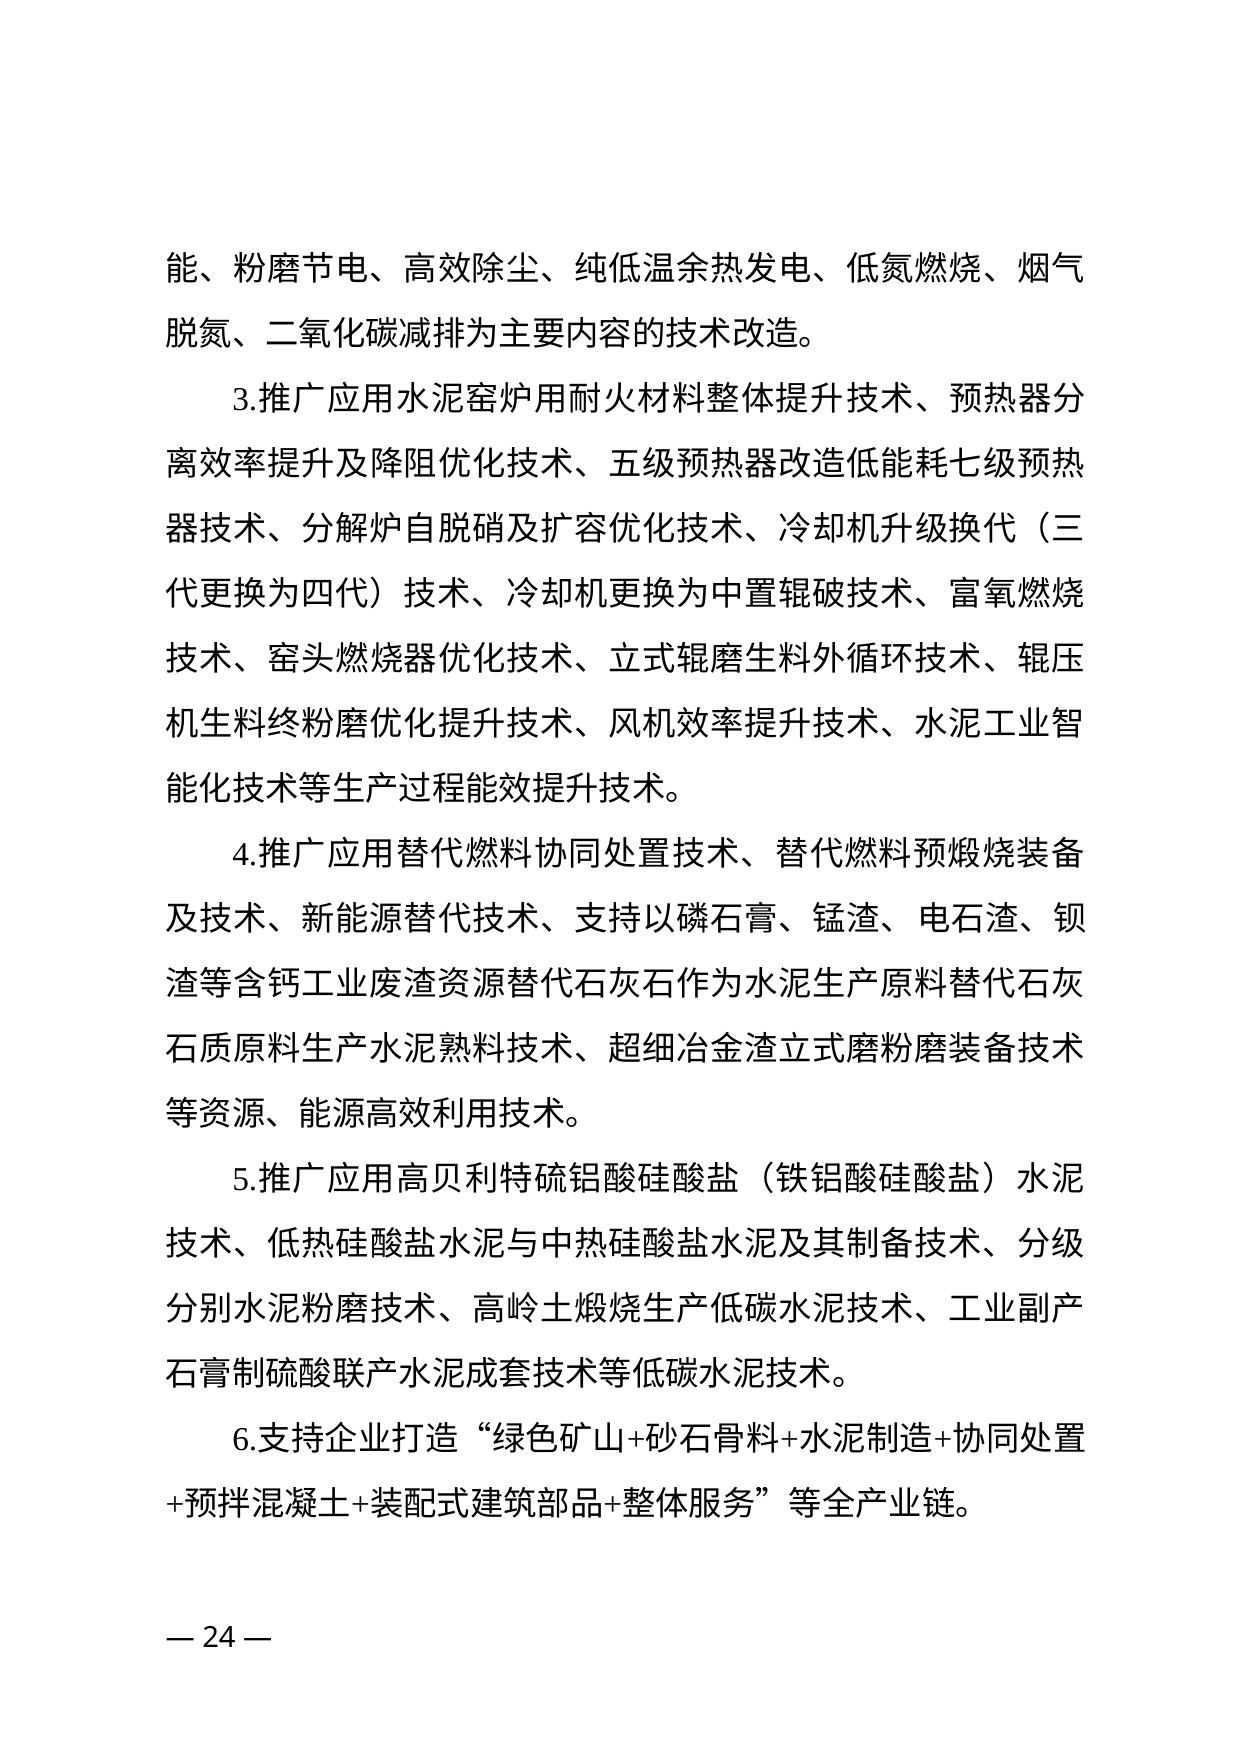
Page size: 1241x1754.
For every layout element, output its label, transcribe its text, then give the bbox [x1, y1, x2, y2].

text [165, 233, 1087, 363]
text 6.支持企业打造“绿色矿山+砂石骨料+水泥制造+协同处置+预拌混凝土+装配式建筑部品+整体服务”等全产业链。 [165, 1403, 1087, 1533]
text 4.推广应用替代燃料协同处置技术、替代燃料预煅烧装备及技术、新能源替代技术、支持以磷石膏、锰渣、电石渣、钡渣等含钙工业废渣资源替代石灰石作为水泥生产原料替代石灰石质原料生产水泥熟料技术、超细冶金渣立式磨粉磨装备技术等资源、能源高效利用技术。 [165, 818, 1087, 1143]
text 3.推广应用水泥窑炉用耐火材料整体提升技术、预热器分离效率提升及降阻优化技术、五级预热器改造低能耗七级预热器技术、分解炉自脱硝及扩容优化技术、冷却机升级换代（三代更换为四代）技术、冷却机更换为中置辊破技术、富氧燃烧技术、窑头燃烧器优化技术、立式辊磨生料外循环技术、辊压机生料终粉磨优化提升技术、风机效率提升技术、水泥工业智能化技术等生产过程能效提升技术。 [165, 363, 1087, 818]
text 5.推广应用高贝利特硫铝酸硅酸盐（铁铝酸硅酸盐）水泥技术、低热硅酸盐水泥与中热硅酸盐水泥及其制备技术、分级分别水泥粉磨技术、高岭土煅烧生产低碳水泥技术、工业副产石膏制硫酸联产水泥成套技术等低碳水泥技术。 [165, 1143, 1087, 1403]
